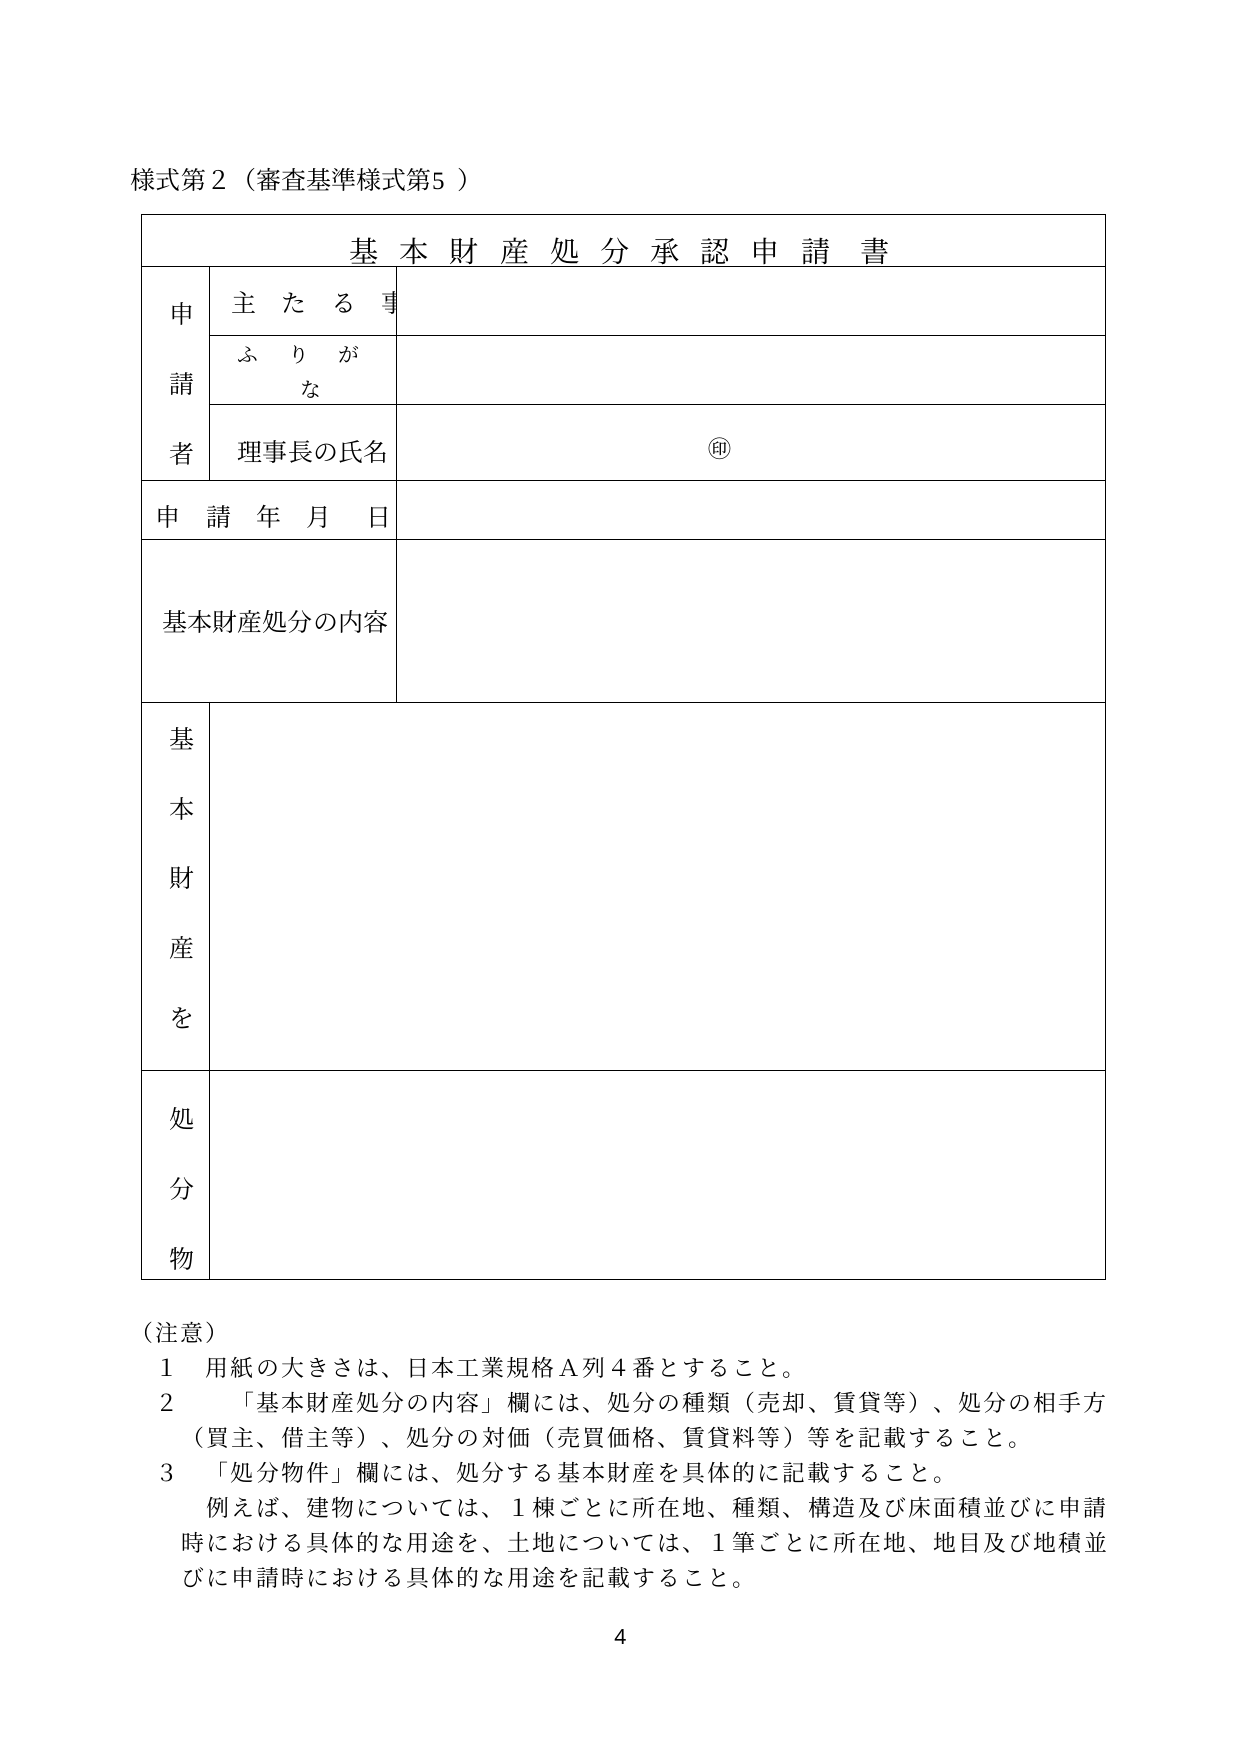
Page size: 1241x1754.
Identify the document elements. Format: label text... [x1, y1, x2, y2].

table_cell [397, 481, 1105, 539]
table_cell [210, 1071, 1105, 1278]
text 様式第２（審査基準様式第5） [131, 144, 1109, 214]
table_cell 申請年月日 [142, 481, 396, 539]
text ３ 「処分物件」欄には、処分する基本財産を具体的に記載すること。 [131, 1454, 1109, 1489]
text 例えば、建物については、１棟ごとに所在地、種類、構造及び床面積並びに申請時における具体的な用途を、土地については、１筆ごとに所在地、地目及び地積並びに申請時における具体的な用途を記載すること。 [174, 1489, 1109, 1593]
table_cell [210, 703, 1105, 1070]
table_cell [397, 540, 1105, 702]
table_header 基本財産処分承認申請書 [142, 215, 1105, 266]
text ２ 「基本財産処分の内容」欄には、処分の種類（売却、賃貸等）、処分の相手方（買主、借主等）、処分の対価（売買価格、賃貸料等）等を記載すること。 [152, 1384, 1109, 1454]
table_cell 理事長の氏名 [210, 405, 396, 480]
text １ 用紙の大きさは、日本工業規格Ａ列４番とすること。 [131, 1349, 1109, 1384]
table_cell 申 請 者 [142, 267, 209, 480]
table_cell ふりがな 名 称 [210, 336, 396, 404]
table_cell ㊞ [397, 405, 1105, 480]
table_cell 処 分 物 件 [142, 1071, 209, 1278]
table_cell 主たる事務所 の所在地 [210, 267, 396, 335]
table_cell [397, 267, 1105, 335]
table_cell 基本財産処分の内容 [142, 540, 396, 702]
text （注意） [131, 1314, 1109, 1349]
table_cell 基 本 財 産 を 処 分 す る 理 由 [142, 703, 209, 1070]
table_cell [397, 336, 1105, 404]
